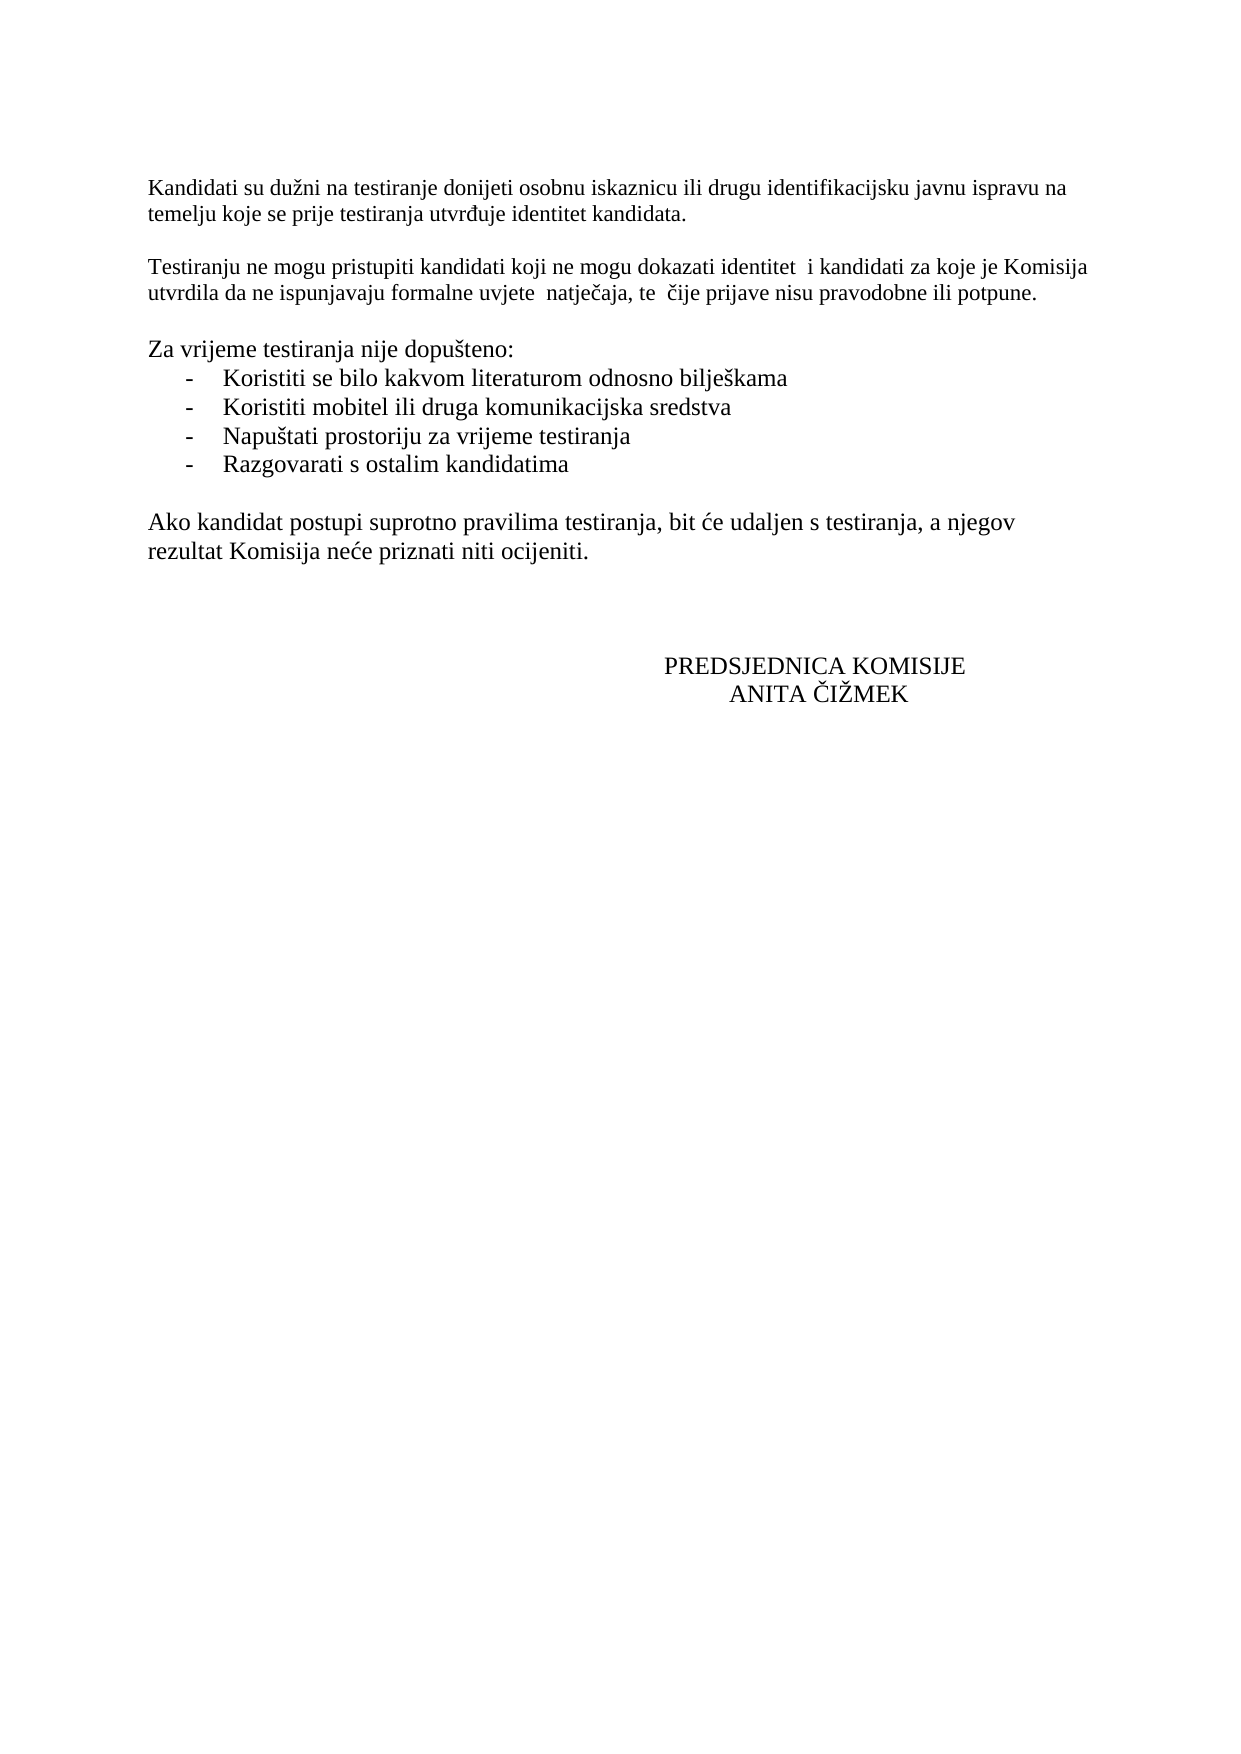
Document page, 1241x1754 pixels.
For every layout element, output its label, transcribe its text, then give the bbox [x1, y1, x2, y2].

list Koristiti mobitel ili druga komunikacijska sredstva [185, 392, 1093, 421]
text Za vrijeme testiranja nije dopušteno: [148, 334, 1093, 363]
list Razgovarati s ostalim kandidatima [185, 449, 1093, 478]
list Napuštati prostoriju za vrijeme testiranja [185, 421, 1093, 449]
text Kandidati su dužni na testiranje donijeti osobnu iskaznicu ili drugu identifikacijsku javnu ispravu na temelju koje se prije testiranja utvrđuje identitet kandidata. [148, 174, 1093, 227]
text Ako kandidat postupi suprotno pravilima testiranja, bit će udaljen s testiranja, a njegov rezultat Komisija neće priznati niti ocijeniti. [148, 507, 1093, 564]
text PREDSJEDNICA KOMISIJE [148, 651, 1093, 679]
text Testiranju ne mogu pristupiti kandidati koji ne mogu dokazati identitet i kandidati za koje je Komisija utvrdila da ne ispunjavaju formalne uvjete natječaja, te čije prijave nisu pravodobne ili potpune. [148, 253, 1093, 306]
text ANITA ČIŽMEK [148, 679, 1093, 708]
list Koristiti se bilo kakvom literaturom odnosno bilješkama [185, 363, 1093, 392]
